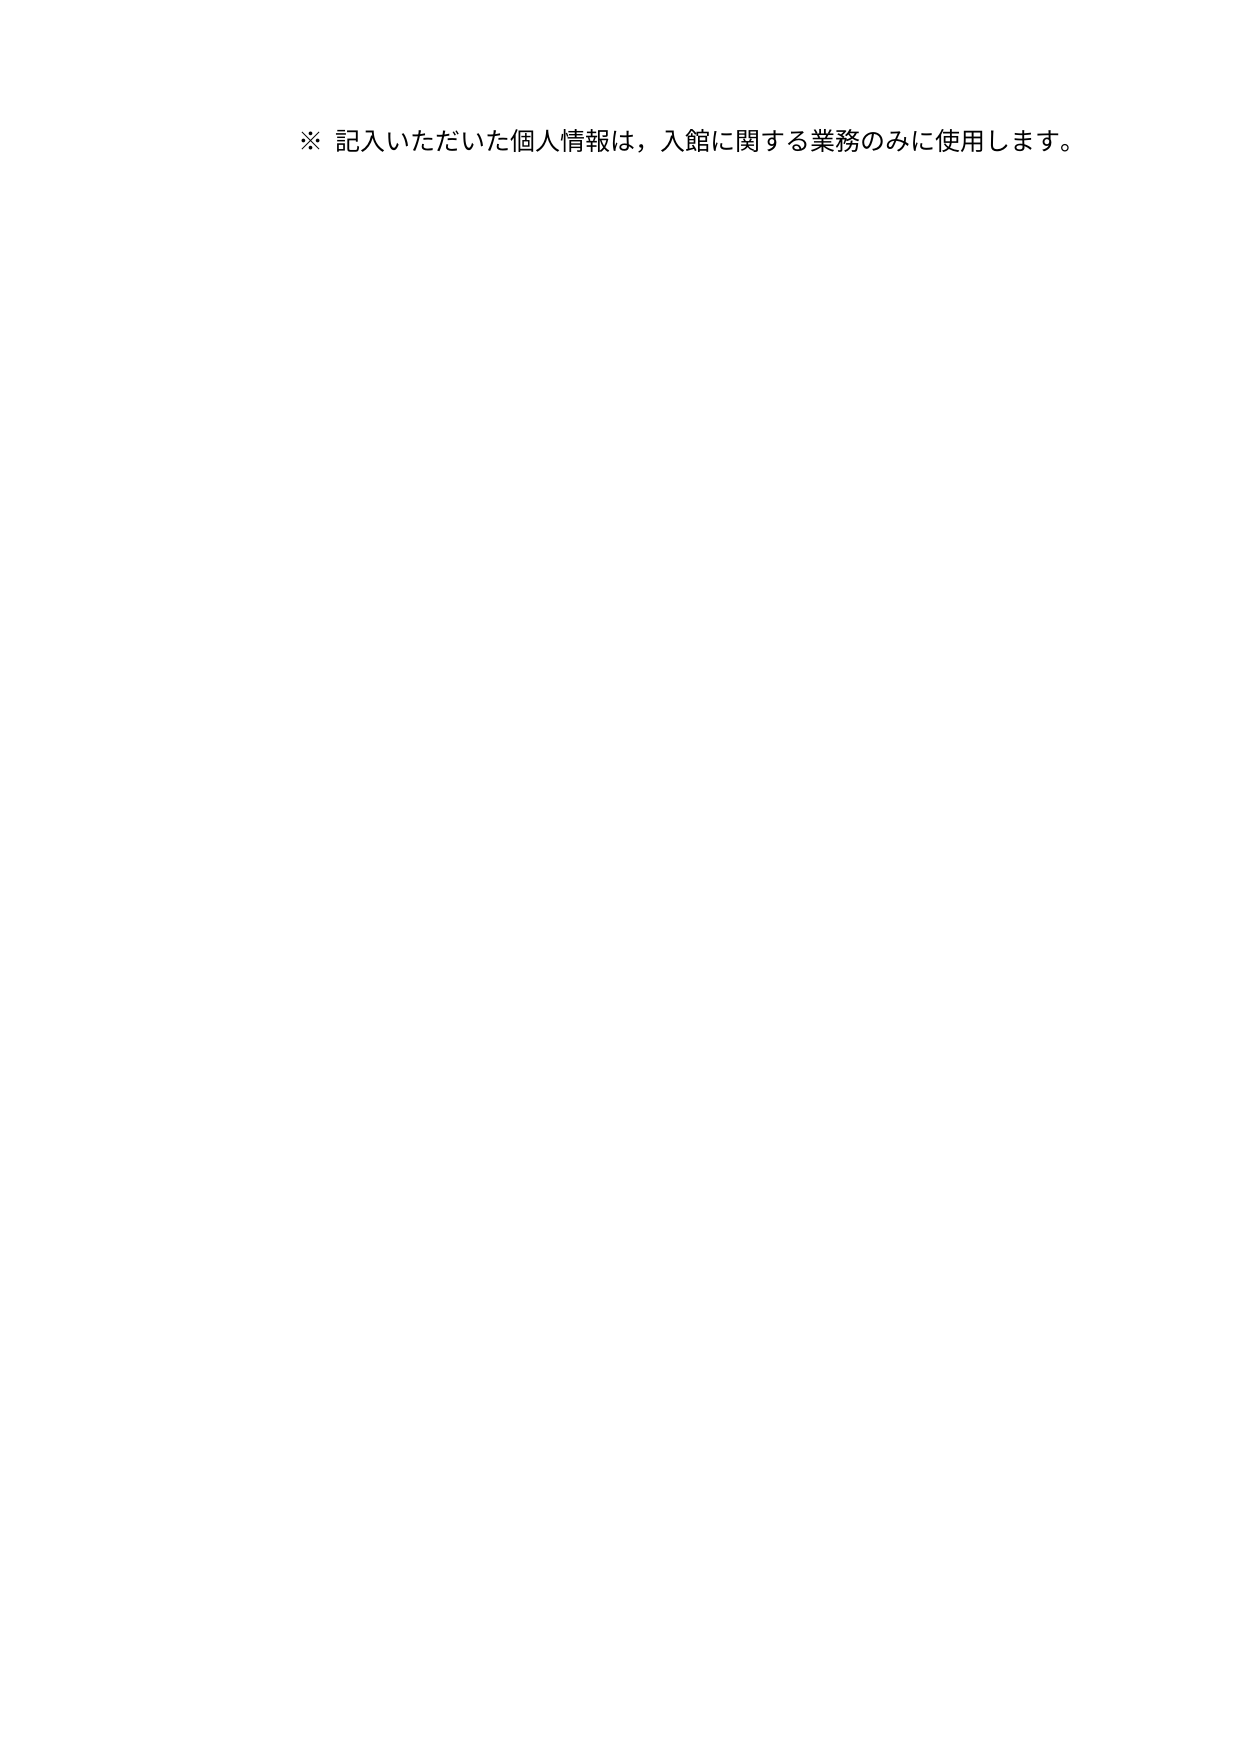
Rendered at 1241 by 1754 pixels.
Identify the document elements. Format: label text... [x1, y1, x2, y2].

text ※ 記入いただいた個人情報は，入館に関する業務のみに使用します。 [118, 119, 1122, 161]
